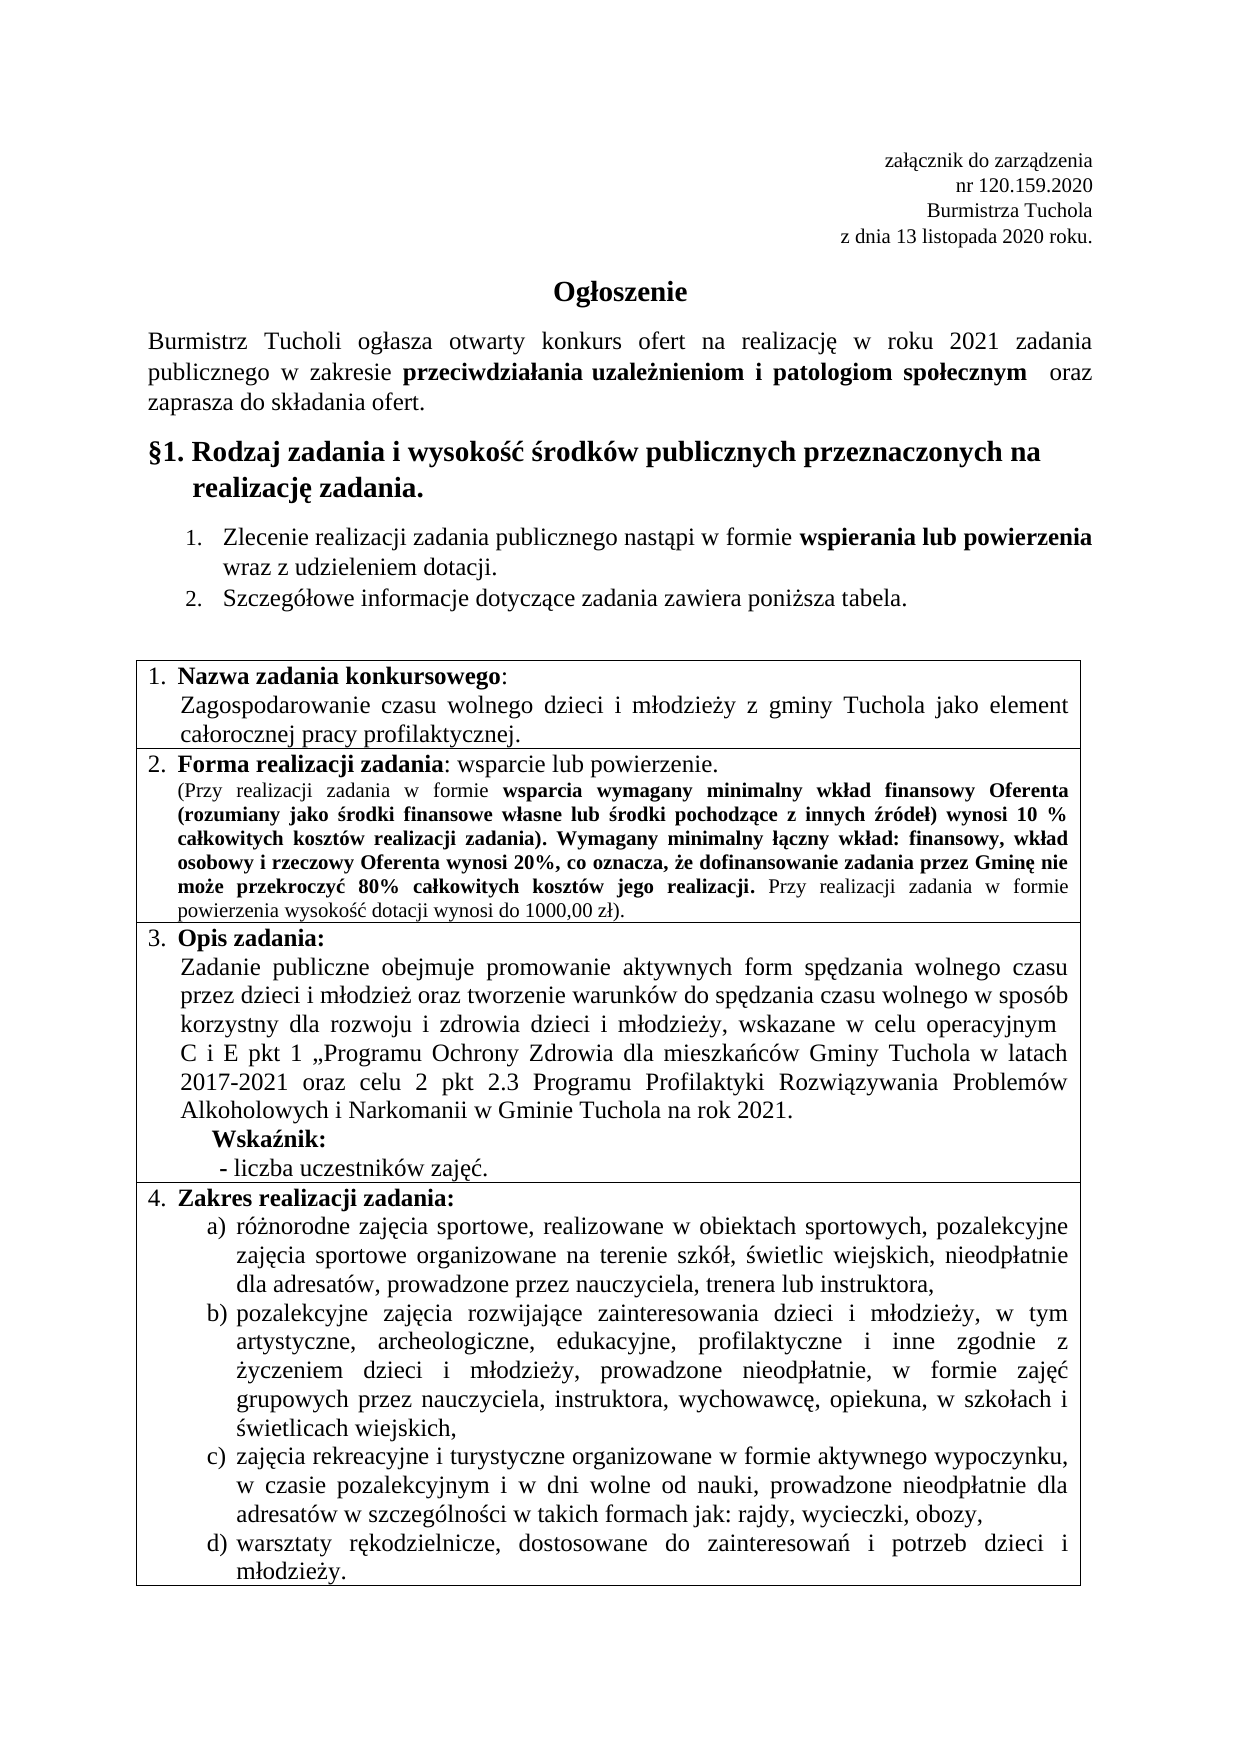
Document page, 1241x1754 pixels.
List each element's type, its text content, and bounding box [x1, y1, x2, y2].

text Ogłoszenie [148, 274, 1093, 308]
table_header Nazwa zadania konkursowego: Zagospodarowanie czasu wolnego dzieci i młodzieży z gminy Tuchola jako element całorocznej pracy profilaktycznej. [137, 661, 1080, 748]
text Burmistrz Tucholi ogłasza otwarty konkurs ofert na realizację w roku 2021 zadania publicznego w zakresie przeciwdziałania uzależnieniom i patologiom społecznym oraz zaprasza do składania ofert. [148, 326, 1093, 416]
list Szczegółowe informacje dotyczące zadania zawiera poniższa tabela. [185, 583, 1093, 612]
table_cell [137, 1183, 1080, 1585]
text załącznik do zarządzenia [148, 148, 1093, 172]
text Burmistrza Tuchola [148, 198, 1093, 222]
table_cell Opis zadania: Zadanie publiczne obejmuje promowanie aktywnych form spędzania wolnego czasu przez dzieci i młodzież oraz tworzenie warunków do spędzania czasu wolnego w sposób korzystny dla rozwoju i zdrowia dzieci i młodzieży, wskazane w celu operacyjnym C i E pkt 1 „Programu Ochrony Zdrowia dla mieszkańców Gminy Tuchola w latach 2017-2021 oraz celu 2 pkt 2.3 Programu Profilaktyki Rozwiązywania Problemów Alkoholowych i Narkomanii w Gminie Tuchola na rok 2021. Wskaźnik: - liczba uczestników zajęć. [137, 923, 1080, 1182]
table_cell Forma realizacji zadania: wsparcie lub powierzenie. (Przy realizacji zadania w formie wsparcia wymagany minimalny wkład finansowy Oferenta (rozumiany jako środki finansowe własne lub środki pochodzące z innych źródeł) wynosi 10 % całkowitych kosztów realizacji zadania). Wymagany minimalny łączny wkład: finansowy, wkład osobowy i rzeczowy Oferenta wynosi 20%, co oznacza, że dofinansowanie zadania przez Gminę nie może przekroczyć 80% całkowitych kosztów jego realizacji. Przy realizacji zadania w formie powierzenia wysokość dotacji wynosi do 1000,00 zł). [137, 749, 1080, 922]
text z dnia 13 listopada 2020 roku. [148, 224, 1093, 248]
text nr 120.159.2020 [148, 173, 1093, 197]
text §1. Rodzaj zadania i wysokość środków publicznych przeznaczonych na realizację zadania. [148, 434, 1093, 503]
list Zlecenie realizacji zadania publicznego nastąpi w formie wspierania lub powierzenia wraz z udzieleniem dotacji. [185, 522, 1093, 581]
